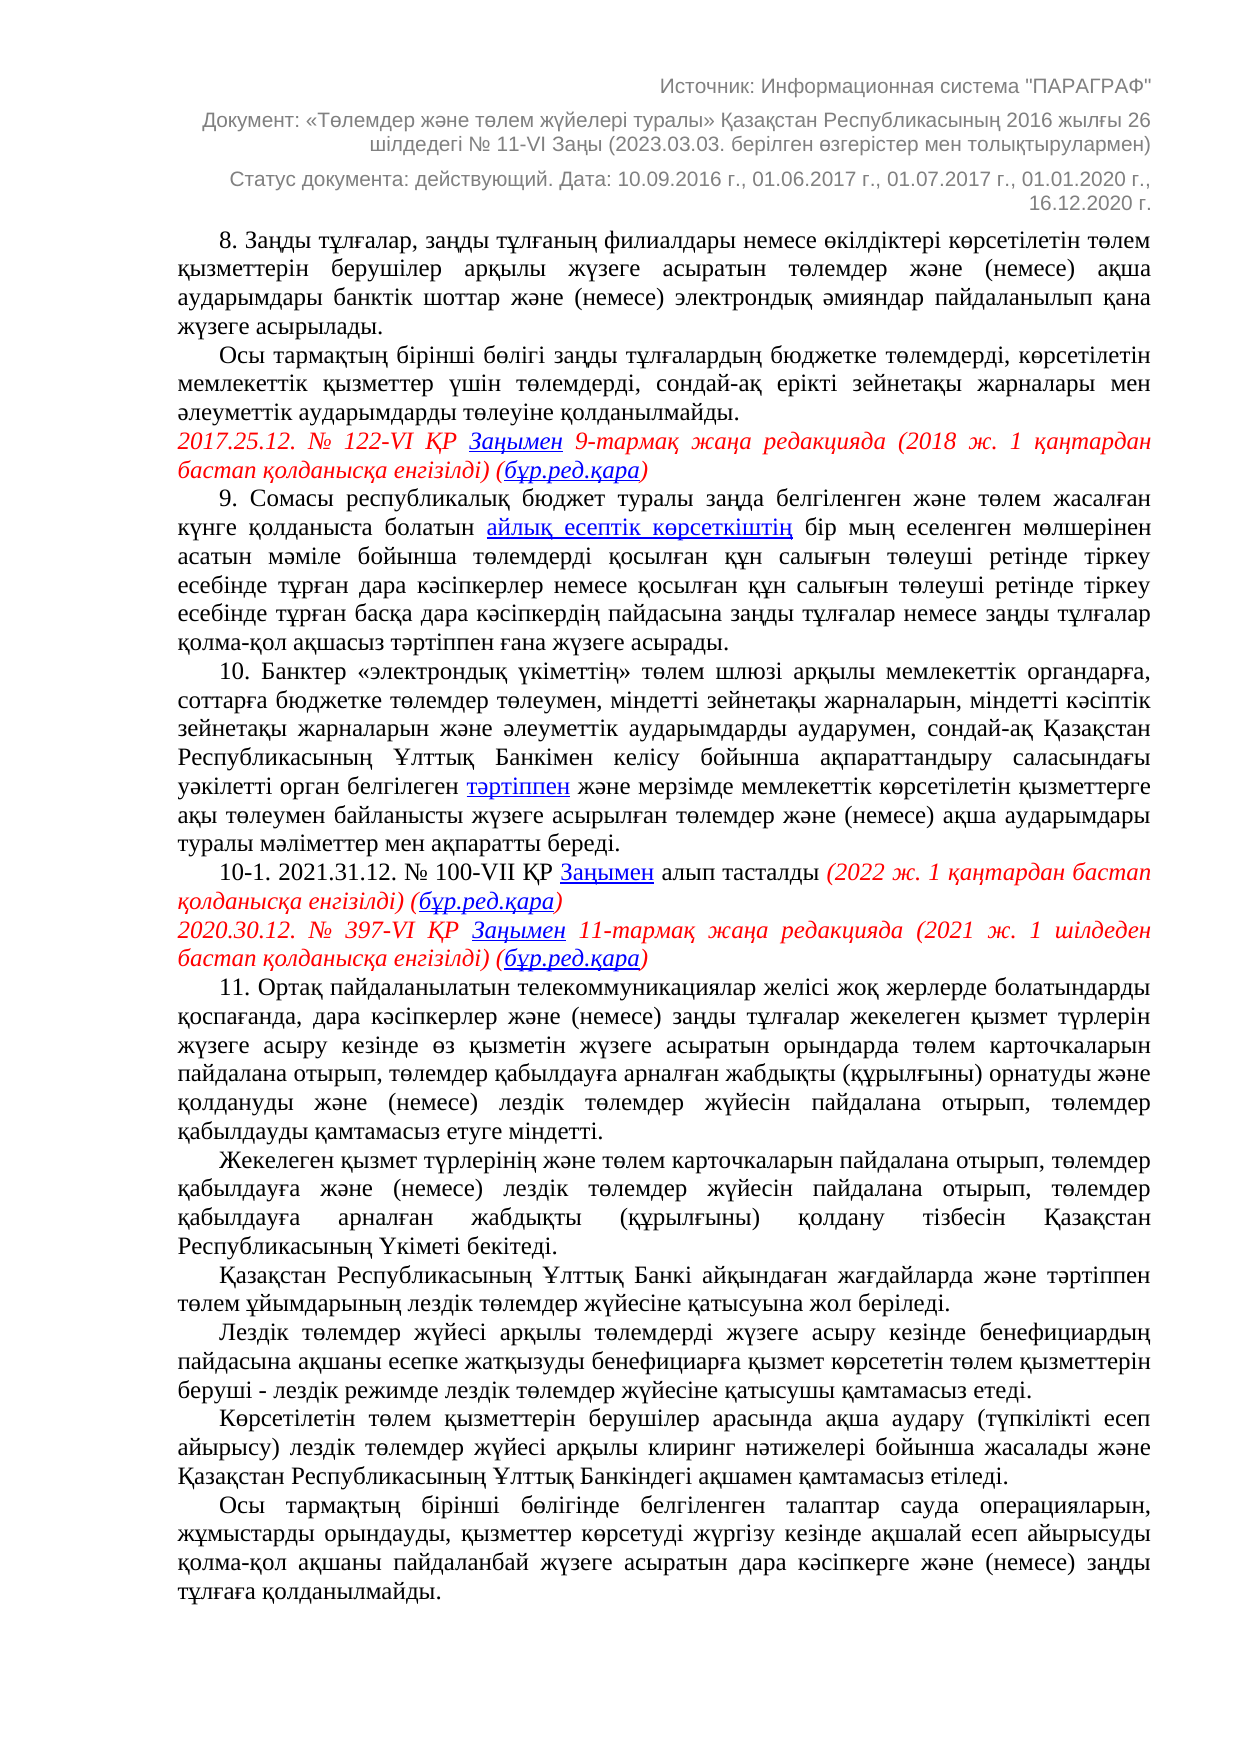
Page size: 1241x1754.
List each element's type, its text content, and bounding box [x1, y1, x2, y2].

text Осы тармақтың бірінші бөлігінде белгіленген талаптар сауда операцияларын, жұмыстарды орындауды, қызметтер көрсетуді жүргізу кезінде ақшалай есеп айырысуды қолма-қол ақшаны пайдаланбай жүзеге асыратын дара кәсіпкерге және (немесе) заңды тұлғаға қолданылмайды. [177, 1490, 1152, 1605]
text 11. Ортақ пайдаланылатын телекоммуникациялар желісі жоқ жерлерде болатындарды қоспағанда, дара кәсіпкерлер және (немесе) заңды тұлғалар жекелеген қызмет түрлерін жүзеге асыру кезінде өз қызметін жүзеге асыратын орындарда төлем карточкаларын пайдалана отырып, төлемдер қабылдауға арналған жабдықты (құрылғыны) орнатуды және қолдануды және (немесе) лездік төлемдер жүйесін пайдалана отырып, төлемдер қабылдауды қамтамасыз етуге міндетті. [177, 972, 1152, 1145]
text 2017.25.12. № 122-VI ҚР Заңымен 9-тармақ жаңа редакцияда (2018 ж. 1 қаңтардан бастап қолданысқа енгізілді) (бұр.ред.қара) [177, 426, 1152, 483]
text 10. Банктер «электрондық үкіметтің» төлем шлюзі арқылы мемлекеттік органдарға, соттарға бюджетке төлемдер төлеумен, міндетті зейнетақы жарналарын, міндетті кәсіптік зейнетақы жарналарын және әлеуметтік аударымдарды аударумен, сондай-ақ Қазақстан Республикасының Ұлттық Банкімен келісу бойынша ақпараттандыру саласындағы уәкілетті орган белгілеген тәртіппен және мерзімде мемлекеттік көрсетілетін қызметтерге ақы төлеумен байланысты жүзеге асырылған төлемдер және (немесе) ақша аударымдары туралы мәліметтер мен ақпаратты береді. [177, 656, 1152, 857]
text Қазақстан Республикасының Ұлттық Банкі айқындаған жағдайларда және тәртіппен төлем ұйымдарының лездік төлемдер жүйесіне қатысуына жол беріледі. [177, 1260, 1152, 1317]
text 2020.30.12. № 397-VI ҚР Заңымен 11-тармақ жаңа редакцияда (2021 ж. 1 шілдеден бастап қолданысқа енгізілді) (бұр.ред.қара) [177, 915, 1152, 972]
text Жекелеген қызмет түрлерінің және төлем карточкаларын пайдалана отырып, төлемдер қабылдауға және (немесе) лездік төлемдер жүйесін пайдалана отырып, төлемдер қабылдауға арналған жабдықты (құрылғыны) қолдану тізбесін Қазақстан Республикасының Үкіметі бекітеді. [177, 1145, 1152, 1260]
text Осы тармақтың бірінші бөлігі заңды тұлғалардың бюджетке төлемдерді, көрсетілетін мемлекеттік қызметтер үшін төлемдерді, сондай-ақ ерікті зейнетақы жарналары мен әлеуметтік аударымдарды төлеуіне қолданылмайды. [177, 340, 1152, 426]
text 9. Сомасы республикалық бюджет туралы заңда белгіленген және төлем жасалған күнге қолданыста болатын айлық есептік көрсеткіштің бір мың еселенген мөлшерінен асатын мәміле бойынша төлемдерді қосылған құн салығын төлеуші ретінде тіркеу есебінде тұрған дара кәсіпкерлер немесе қосылған құн салығын төлеуші ретінде тіркеу есебінде тұрған басқа дара кәсіпкердің пайдасына заңды тұлғалар немесе заңды тұлғалар қолма-қол ақшасыз тәртіппен ғана жүзеге асырады. [177, 483, 1152, 656]
text 10-1. 2021.31.12. № 100-VII ҚР Заңымен алып тасталды (2022 ж. 1 қаңтардан бастап қолданысқа енгізілді) (бұр.ред.қара) [177, 857, 1152, 915]
text Көрсетілетін төлем қызметтерін берушілер арасында ақша аудару (түпкілікті есеп айырысу) лездік төлемдер жүйесі арқылы клиринг нәтижелері бойынша жасалады және Қазақстан Республикасының Ұлттық Банкіндегі ақшамен қамтамасыз етіледі. [177, 1403, 1152, 1490]
text Лездік төлемдер жүйесі арқылы төлемдерді жүзеге асыру кезінде бенефициардың пайдасына ақшаны есепке жатқызуды бенефициарға қызмет көрсететін төлем қызметтерін беруші - лездік режимде лездік төлемдер жүйесіне қатысушы қамтамасыз етеді. [177, 1317, 1152, 1403]
text 8. Заңды тұлғалар, заңды тұлғаның филиалдары немесе өкілдіктері көрсетілетін төлем қызметтерін берушілер арқылы жүзеге асыратын төлемдер және (немесе) ақша аударымдары банктік шоттар және (немесе) электрондық әмияндар пайдаланылып қана жүзеге асырылады. [177, 225, 1152, 340]
